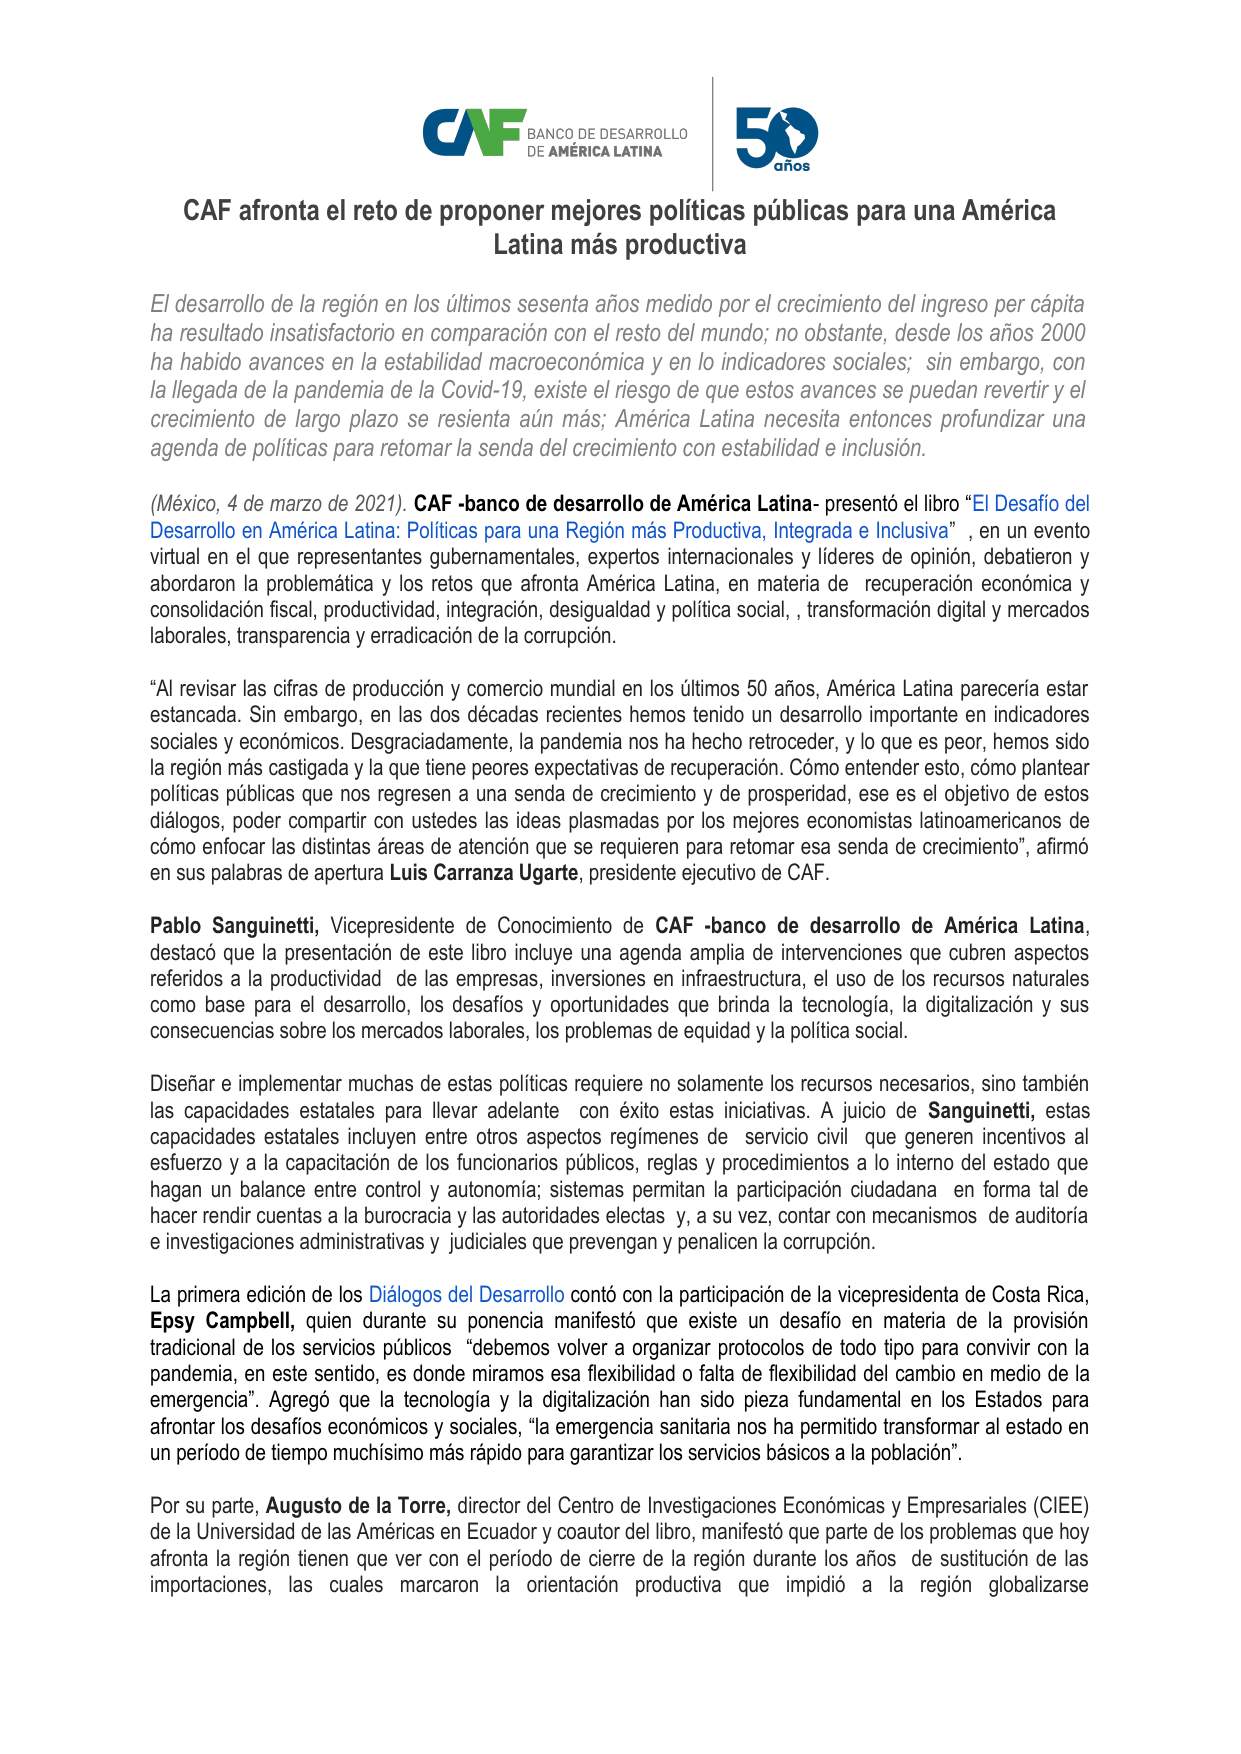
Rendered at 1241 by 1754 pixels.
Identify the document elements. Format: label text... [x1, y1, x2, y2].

text CAF afronta el reto de proponer mejores políticas públicas para una América Latina más productiva [150, 193, 1090, 260]
text “Al revisar las cifras de producción y comercio mundial en los últimos 50 años, América Latina parecería estar estancada. Sin embargo, en las dos décadas recientes hemos tenido un desarrollo importante en indicadores sociales y económicos. Desgraciadamente, la pandemia nos ha hecho retroceder, y lo que es peor, hemos sido la región más castigada y la que tiene peores expectativas de recuperación. Cómo entender esto, cómo plantear políticas públicas que nos regresen a una senda de crecimiento y de prosperidad, ese es el objetivo de estos diálogos, poder compartir con ustedes las ideas plasmadas por los mejores economistas latinoamericanos de cómo enfocar las distintas áreas de atención que se requieren para retomar esa senda de crecimiento”, afirmó en sus palabras de apertura Luis Carranza Ugarte, presidente ejecutivo de CAF. [150, 675, 1090, 886]
text (México, 4 de marzo de 2021). CAF -banco de desarrollo de América Latina- presentó el libro “El Desafío del Desarrollo en América Latina: Políticas para una Región más Productiva, Integrada e Inclusiva” , en un evento virtual en el que representantes gubernamentales, expertos internacionales y líderes de opinión, debatieron y abordaron la problemática y los retos que afronta América Latina, en materia de recuperación económica y consolidación fiscal, productividad, integración, desigualdad y política social, , transformación digital y mercados laborales, transparencia y erradicación de la corrupción. [150, 490, 1090, 648]
text Pablo Sanguinetti, Vicepresidente de Conocimiento de CAF -banco de desarrollo de América Latina, destacó que la presentación de este libro incluye una agenda amplia de intervenciones que cubren aspectos referidos a la productividad de las empresas, inversiones en infraestructura, el uso de los recursos naturales como base para el desarrollo, los desafíos y oportunidades que brinda la tecnología, la digitalización y sus consecuencias sobre los mercados laborales, los problemas de equidad y la política social. [150, 912, 1090, 1044]
text La primera edición de los Diálogos del Desarrollo contó con la participación de la vicepresidenta de Costa Rica, Epsy Campbell, quien durante su ponencia manifestó que existe un desafío en materia de la provisión tradicional de los servicios públicos “debemos volver a organizar protocolos de todo tipo para convivir con la pandemia, en este sentido, es donde miramos esa flexibilidad o falta de flexibilidad del cambio en medio de la emergencia”. Agregó que la tecnología y la digitalización han sido pieza fundamental en los Estados para afrontar los desafíos económicos y sociales, “la emergencia sanitaria nos ha permitido transformar al estado en un período de tiempo muchísimo más rápido para garantizar los servicios básicos a la población”. [150, 1281, 1090, 1466]
picture [420, 75, 820, 194]
text Diseñar e implementar muchas de estas políticas requiere no solamente los recursos necesarios, sino también las capacidades estatales para llevar adelante con éxito estas iniciativas. A juicio de Sanguinetti, estas capacidades estatales incluyen entre otros aspectos regímenes de servicio civil que generen incentivos al esfuerzo y a la capacitación de los funcionarios públicos, reglas y procedimientos a lo interno del estado que hagan un balance entre control y autonomía; sistemas permitan la participación ciudadana en forma tal de hacer rendir cuentas a la burocracia y las autoridades electas y, a su vez, contar con mecanismos de auditoría e investigaciones administrativas y judiciales que prevengan y penalicen la corrupción. [150, 1070, 1090, 1255]
text El desarrollo de la región en los últimos sesenta años medido por el crecimiento del ingreso per cápita ha resultado insatisfactorio en comparación con el resto del mundo; no obstante, desde los años 2000 ha habido avances en la estabilidad macroeconómica y en lo indicadores sociales; sin embargo, con la llegada de la pandemia de la Covid-19, existe el riesgo de que estos avances se puedan revertir y el crecimiento de largo plazo se resienta aún más; América Latina necesita entonces profundizar una agenda de políticas para retomar la senda del crecimiento con estabilidad e inclusión. [150, 289, 1090, 461]
